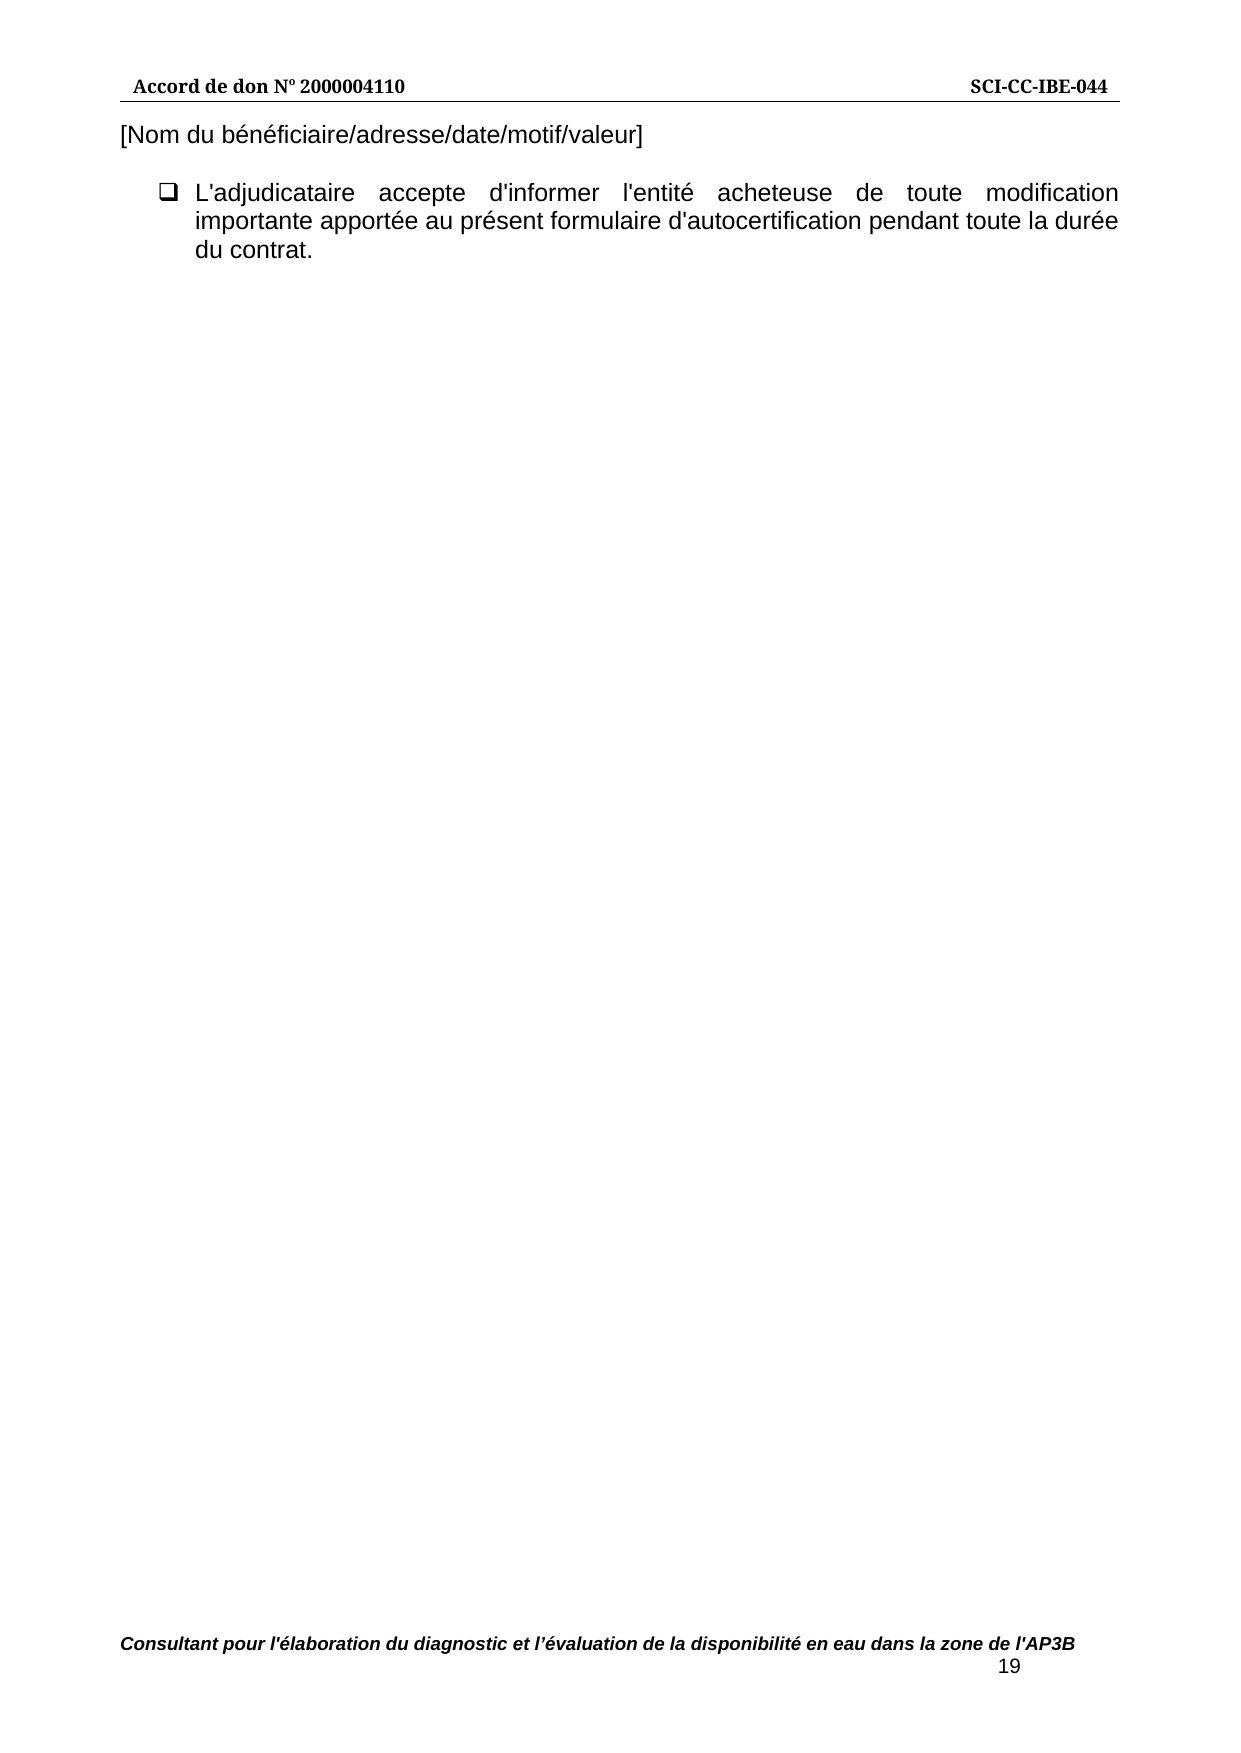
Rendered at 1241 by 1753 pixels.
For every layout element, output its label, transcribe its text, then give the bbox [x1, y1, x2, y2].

list L'adjudicataire accepte d'informer l'entité acheteuse de toute modification importante apportée au présent formulaire d'autocertification pendant toute la durée du contrat. [157, 177, 1120, 264]
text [120, 120, 1120, 149]
